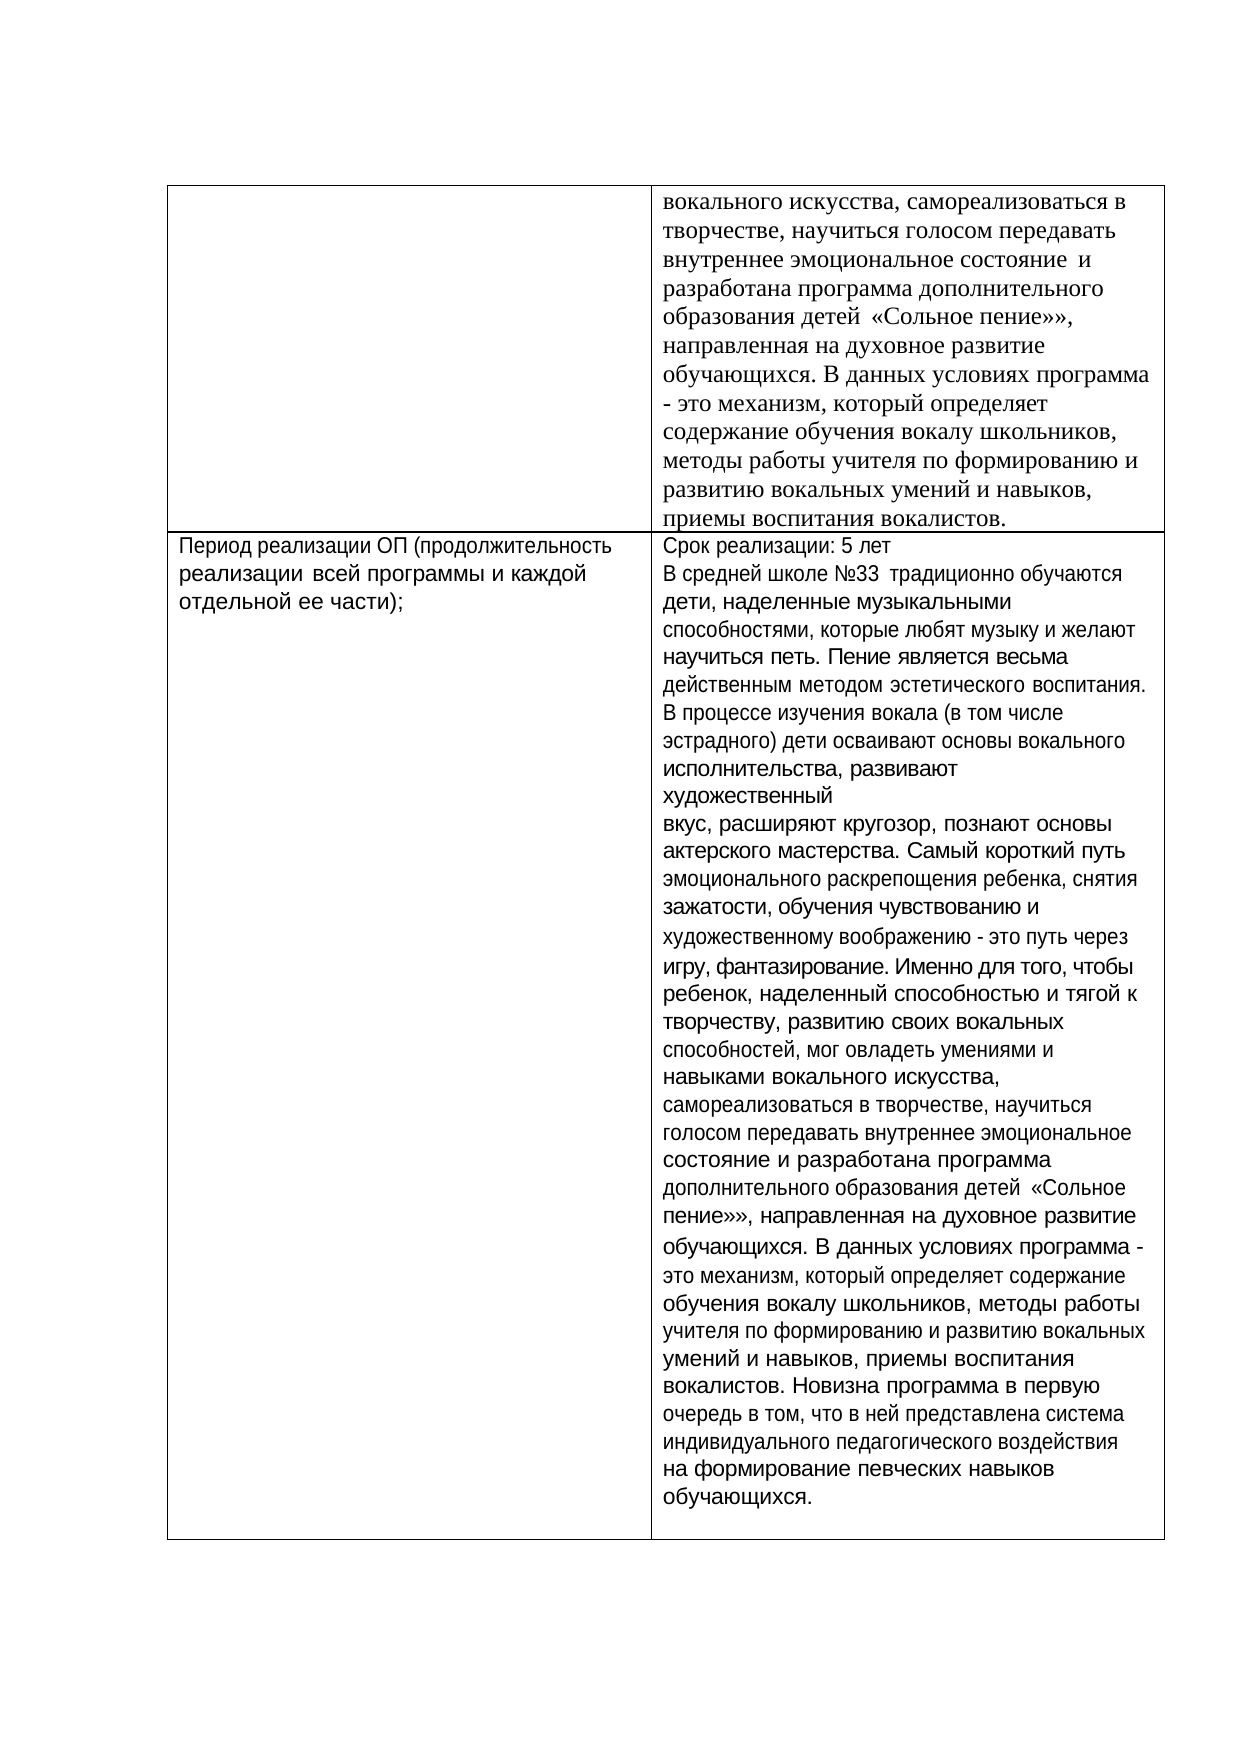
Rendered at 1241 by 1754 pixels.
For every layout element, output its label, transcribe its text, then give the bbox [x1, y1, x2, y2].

table_header [168, 186, 651, 531]
table_cell Срок реализации: 5 лет В средней школе №33 традиционно обучаются дети, наделенные музыкальными способностями, которые любят музыку и желают научиться петь. Пение является весьма действенным методом эстетического воспитания. В процессе изучения вокала (в том числе эстрадного) дети осваивают основы вокального исполнительства, развивают художественный вкус, расширяют кругозор, познают основы актерского мастерства. Самый короткий путь эмоционального раскрепощения ребенка, снятия зажатости, обучения чувствованию и художественному воображению - это путь через игру, фантазирование. Именно для того, чтобы ребенок, наделенный способностью и тягой к творчеству, развитию своих вокальных способностей, мог овладеть умениями и навыками вокального искусства, самореализоваться в творчестве, научиться голосом передавать внутреннее эмоциональное состояние и разработана программа дополнительного образования детей «Сольное пение»», направленная на духовное развитие обучающихся. В данных условиях программа - это механизм, который определяет содержание обучения вокалу школьников, методы работы учителя по формированию и развитию вокальных умений и навыков, приемы воспитания вокалистов. Новизна программа в первую очередь в том, что в ней представлена система индивидуального педагогического воздействия на формирование певческих навыков обучающихся. [652, 533, 1164, 1538]
table_cell Период реализации ОП (продолжительность реализации всей программы и каждой отдельной ее части); [168, 533, 651, 1538]
table_header вокального искусства, самореализоваться в творчестве, научиться голосом передавать внутреннее эмоциональное состояние и разработана программа дополнительного образования детей «Сольное пение»», направленная на духовное развитие обучающихся. В данных условиях программа - это механизм, который определяет содержание обучения вокалу школьников, методы работы учителя по формированию и развитию вокальных умений и навыков, приемы воспитания вокалистов. [652, 186, 1164, 531]
